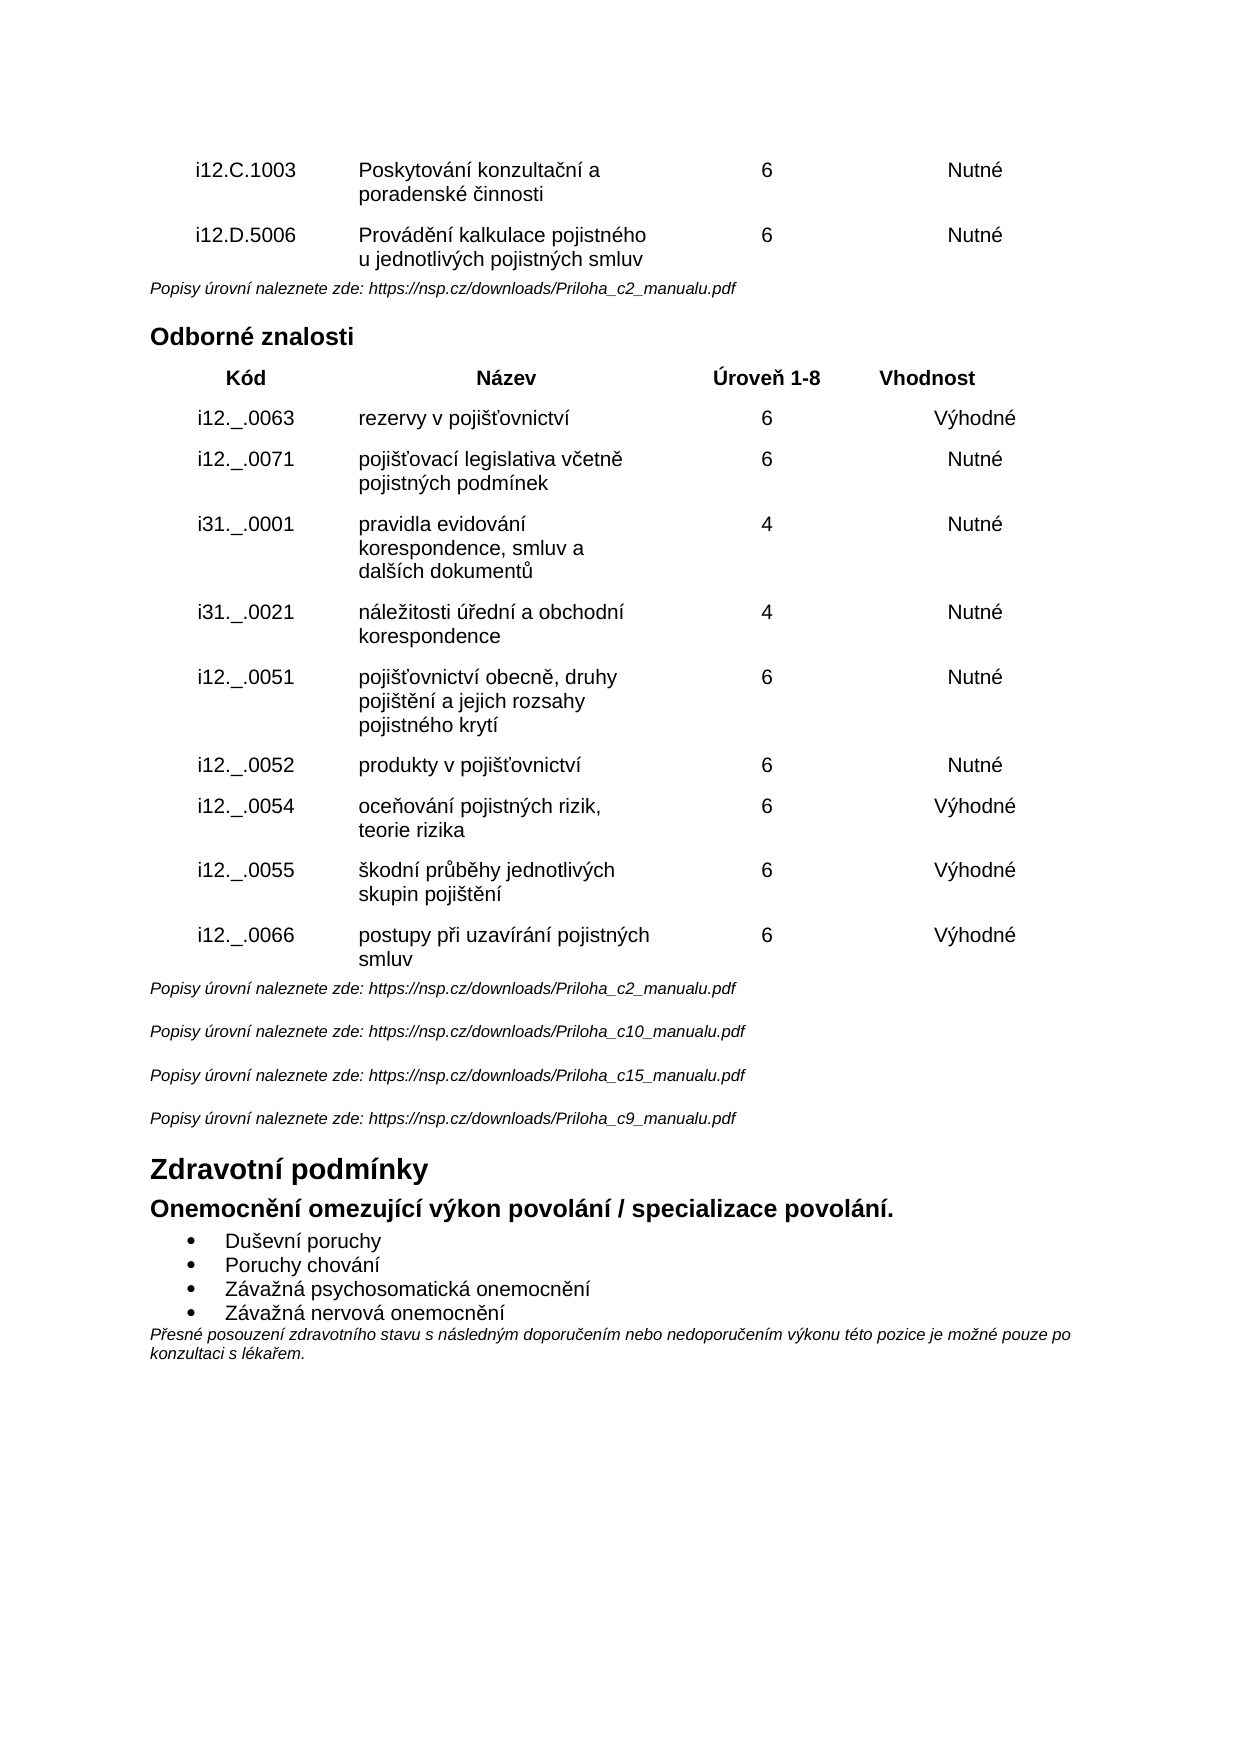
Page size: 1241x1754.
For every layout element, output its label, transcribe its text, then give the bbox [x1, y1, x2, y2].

text Popisy úrovní naleznete zde: https://nsp.cz/downloads/Priloha_c2_manualu.pdf [150, 979, 1090, 998]
table_cell 6 [663, 915, 871, 979]
table_header Úroveň 1-8 [663, 357, 871, 398]
table_cell pravidla evidování korespondence, smluv a dalších dokumentů [350, 503, 662, 592]
table_cell produkty v pojišťovnictví [350, 745, 662, 785]
subtitle Onemocnění omezující výkon povolání / specializace povolání. [150, 1193, 1090, 1222]
text Přesné posouzení zdravotního stavu s následným doporučením nebo nedoporučením výkonu této pozice je možné pouze po konzultaci s lékařem. [150, 1325, 1090, 1363]
table_cell 6 [663, 656, 871, 745]
table_cell oceňování pojistných rizik, teorie rizika [350, 785, 662, 850]
table_cell 6 [663, 785, 871, 850]
table_cell Nutné [871, 745, 1079, 785]
list Duševní poruchy [187, 1228, 1090, 1253]
table_cell Nutné [871, 656, 1079, 745]
text Popisy úrovní naleznete zde: https://nsp.cz/downloads/Priloha_c15_manualu.pdf [150, 1065, 1090, 1084]
table_cell i12.D.5006 [142, 215, 350, 279]
table_cell pojišťovnictví obecně, druhy pojištění a jejich rozsahy pojistného krytí [350, 656, 662, 745]
table_cell 4 [663, 592, 871, 656]
table_header Vhodnost [871, 357, 1079, 398]
table_cell 6 [663, 150, 871, 214]
table_cell i12.C.1003 [142, 150, 350, 214]
table_cell Výhodné [871, 850, 1079, 914]
table_cell škodní průběhy jednotlivých skupin pojištění [350, 850, 662, 914]
subtitle Odborné znalosti [150, 322, 1090, 351]
table_cell Nutné [871, 503, 1079, 592]
table_cell Nutné [871, 592, 1079, 656]
table_cell Poskytování konzultační a poradenské činnosti [350, 150, 662, 214]
list Poruchy chování [187, 1253, 1090, 1277]
table_cell 6 [663, 398, 871, 438]
table_cell rezervy v pojišťovnictví [350, 398, 662, 438]
table_cell i12._.0066 [142, 915, 350, 979]
table_cell i12._.0054 [142, 785, 350, 850]
text Popisy úrovní naleznete zde: https://nsp.cz/downloads/Priloha_c9_manualu.pdf [150, 1108, 1090, 1128]
text Popisy úrovní naleznete zde: https://nsp.cz/downloads/Priloha_c2_manualu.pdf [150, 279, 1090, 298]
subtitle Zdravotní podmínky [150, 1152, 1090, 1185]
table_cell Nutné [871, 150, 1079, 214]
table_cell Nutné [871, 215, 1079, 279]
table_cell i12._.0063 [142, 398, 350, 438]
table_header Kód [142, 357, 350, 398]
table_cell i12._.0055 [142, 850, 350, 914]
table_cell 6 [663, 850, 871, 914]
table_cell 4 [663, 503, 871, 592]
table_cell Výhodné [871, 398, 1079, 438]
table_cell pojišťovací legislativa včetně pojistných podmínek [350, 439, 662, 503]
table_cell Výhodné [871, 785, 1079, 850]
table_cell Provádění kalkulace pojistného u jednotlivých pojistných smluv [350, 215, 662, 279]
table_cell i12._.0052 [142, 745, 350, 785]
table_header Název [350, 357, 662, 398]
list Závažná psychosomatická onemocnění [187, 1277, 1090, 1301]
table_cell i31._.0021 [142, 592, 350, 656]
table_cell i12._.0051 [142, 656, 350, 745]
table_cell i31._.0001 [142, 503, 350, 592]
table_cell postupy při uzavírání pojistných smluv [350, 915, 662, 979]
table_cell Nutné [871, 439, 1079, 503]
table_cell i12._.0071 [142, 439, 350, 503]
text Popisy úrovní naleznete zde: https://nsp.cz/downloads/Priloha_c10_manualu.pdf [150, 1022, 1090, 1041]
list Závažná nervová onemocnění [187, 1301, 1090, 1325]
table_cell 6 [663, 745, 871, 785]
table_cell 6 [663, 215, 871, 279]
table_cell náležitosti úřední a obchodní korespondence [350, 592, 662, 656]
table_cell 6 [663, 439, 871, 503]
table_cell Výhodné [871, 915, 1079, 979]
